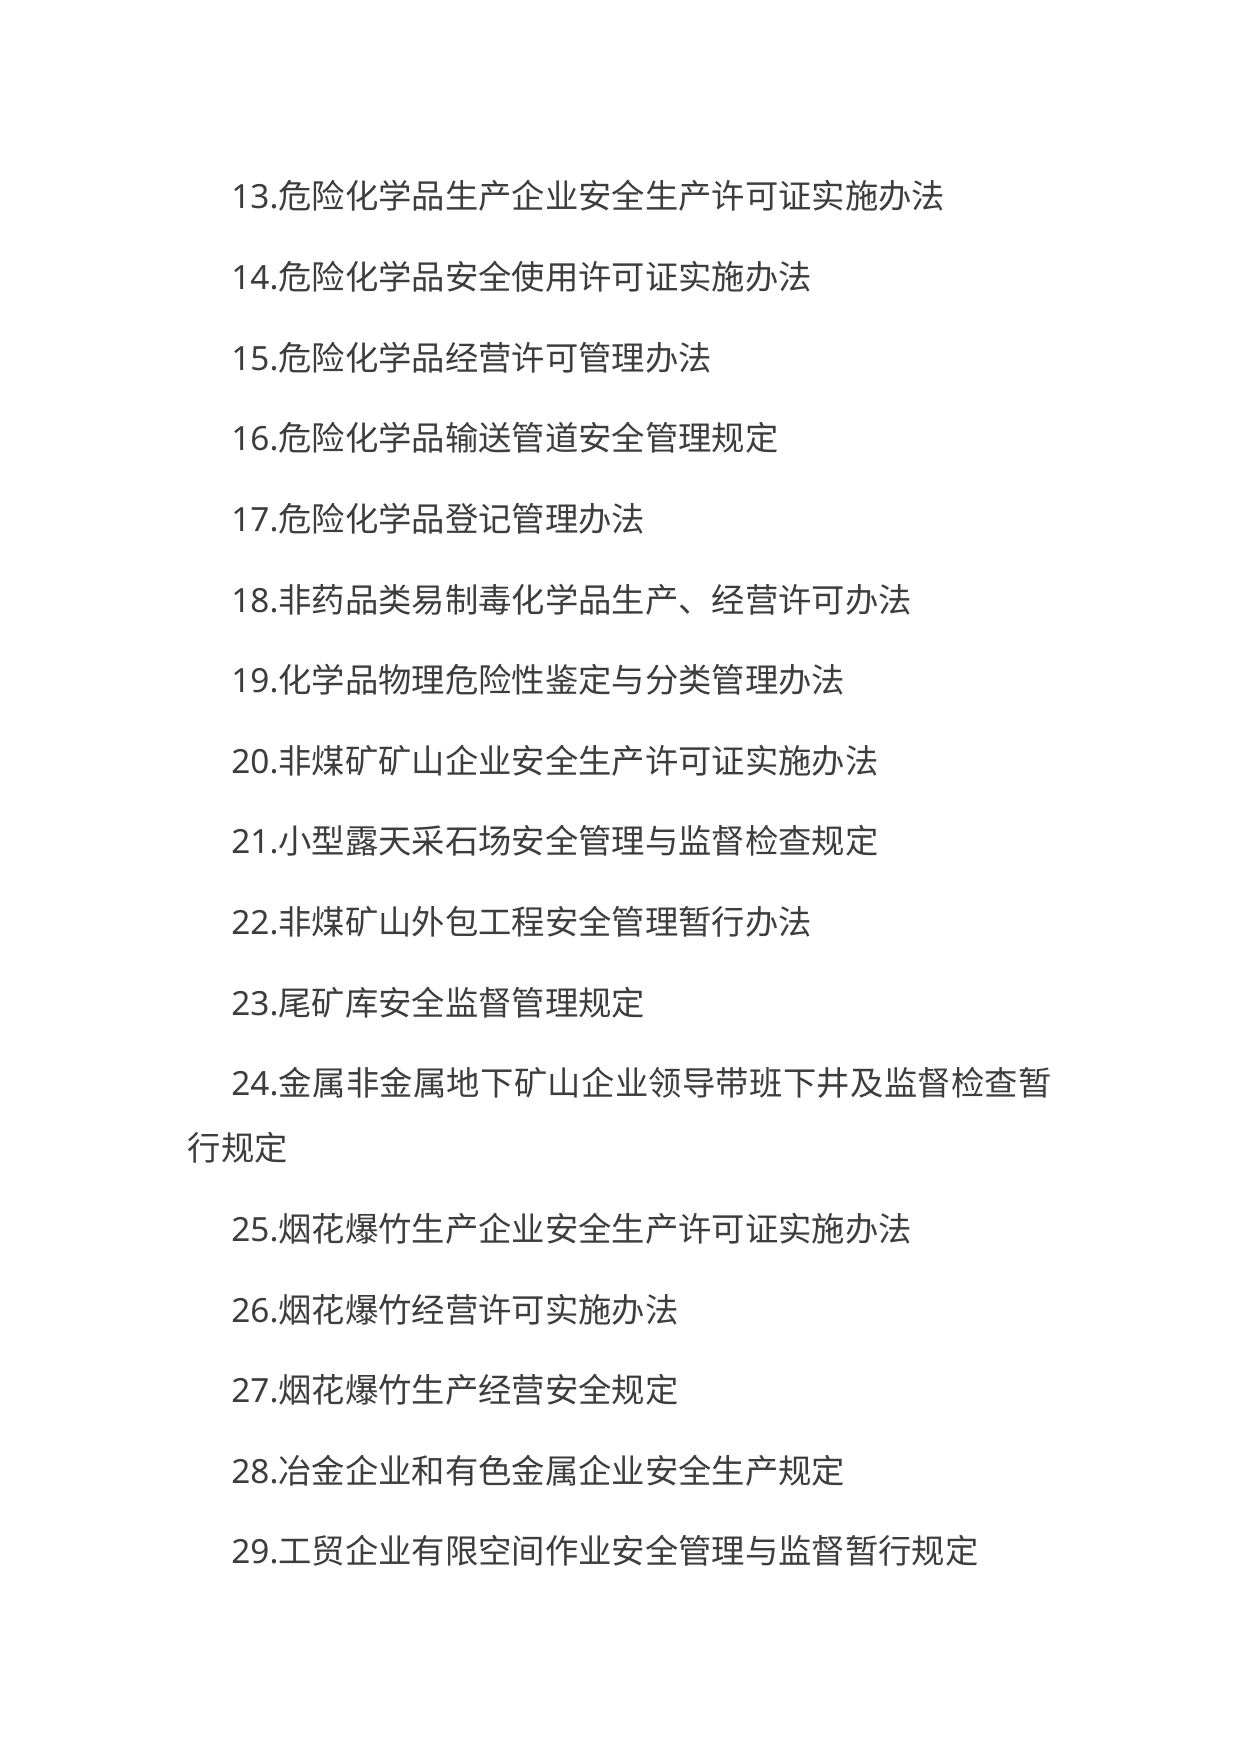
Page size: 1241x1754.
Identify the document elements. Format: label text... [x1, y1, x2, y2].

text 26.烟花爆竹经营许可实施办法 [187, 1275, 1053, 1340]
text 19.化学品物理危险性鉴定与分类管理办法 [187, 646, 1053, 711]
text 13.危险化学品生产企业安全生产许可证实施办法 [187, 162, 1053, 227]
text 17.危险化学品登记管理办法 [187, 484, 1053, 549]
text 29.工贸企业有限空间作业安全管理与监督暂行规定 [187, 1517, 1053, 1582]
text 24.金属非金属地下矿山企业领导带班下井及监督检查暂行规定 [187, 1049, 1053, 1179]
text 15.危险化学品经营许可管理办法 [187, 323, 1053, 388]
text 27.烟花爆竹生产经营安全规定 [187, 1356, 1053, 1421]
text 14.危险化学品安全使用许可证实施办法 [187, 243, 1053, 308]
text 23.尾矿库安全监督管理规定 [187, 968, 1053, 1033]
text 28.冶金企业和有色金属企业安全生产规定 [187, 1436, 1053, 1501]
text 22.非煤矿山外包工程安全管理暂行办法 [187, 888, 1053, 953]
text 18.非药品类易制毒化学品生产、经营许可办法 [187, 565, 1053, 630]
text 21.小型露天采石场安全管理与监督检查规定 [187, 807, 1053, 872]
text 20.非煤矿矿山企业安全生产许可证实施办法 [187, 726, 1053, 791]
text 25.烟花爆竹生产企业安全生产许可证实施办法 [187, 1194, 1053, 1259]
text 16.危险化学品输送管道安全管理规定 [187, 404, 1053, 469]
